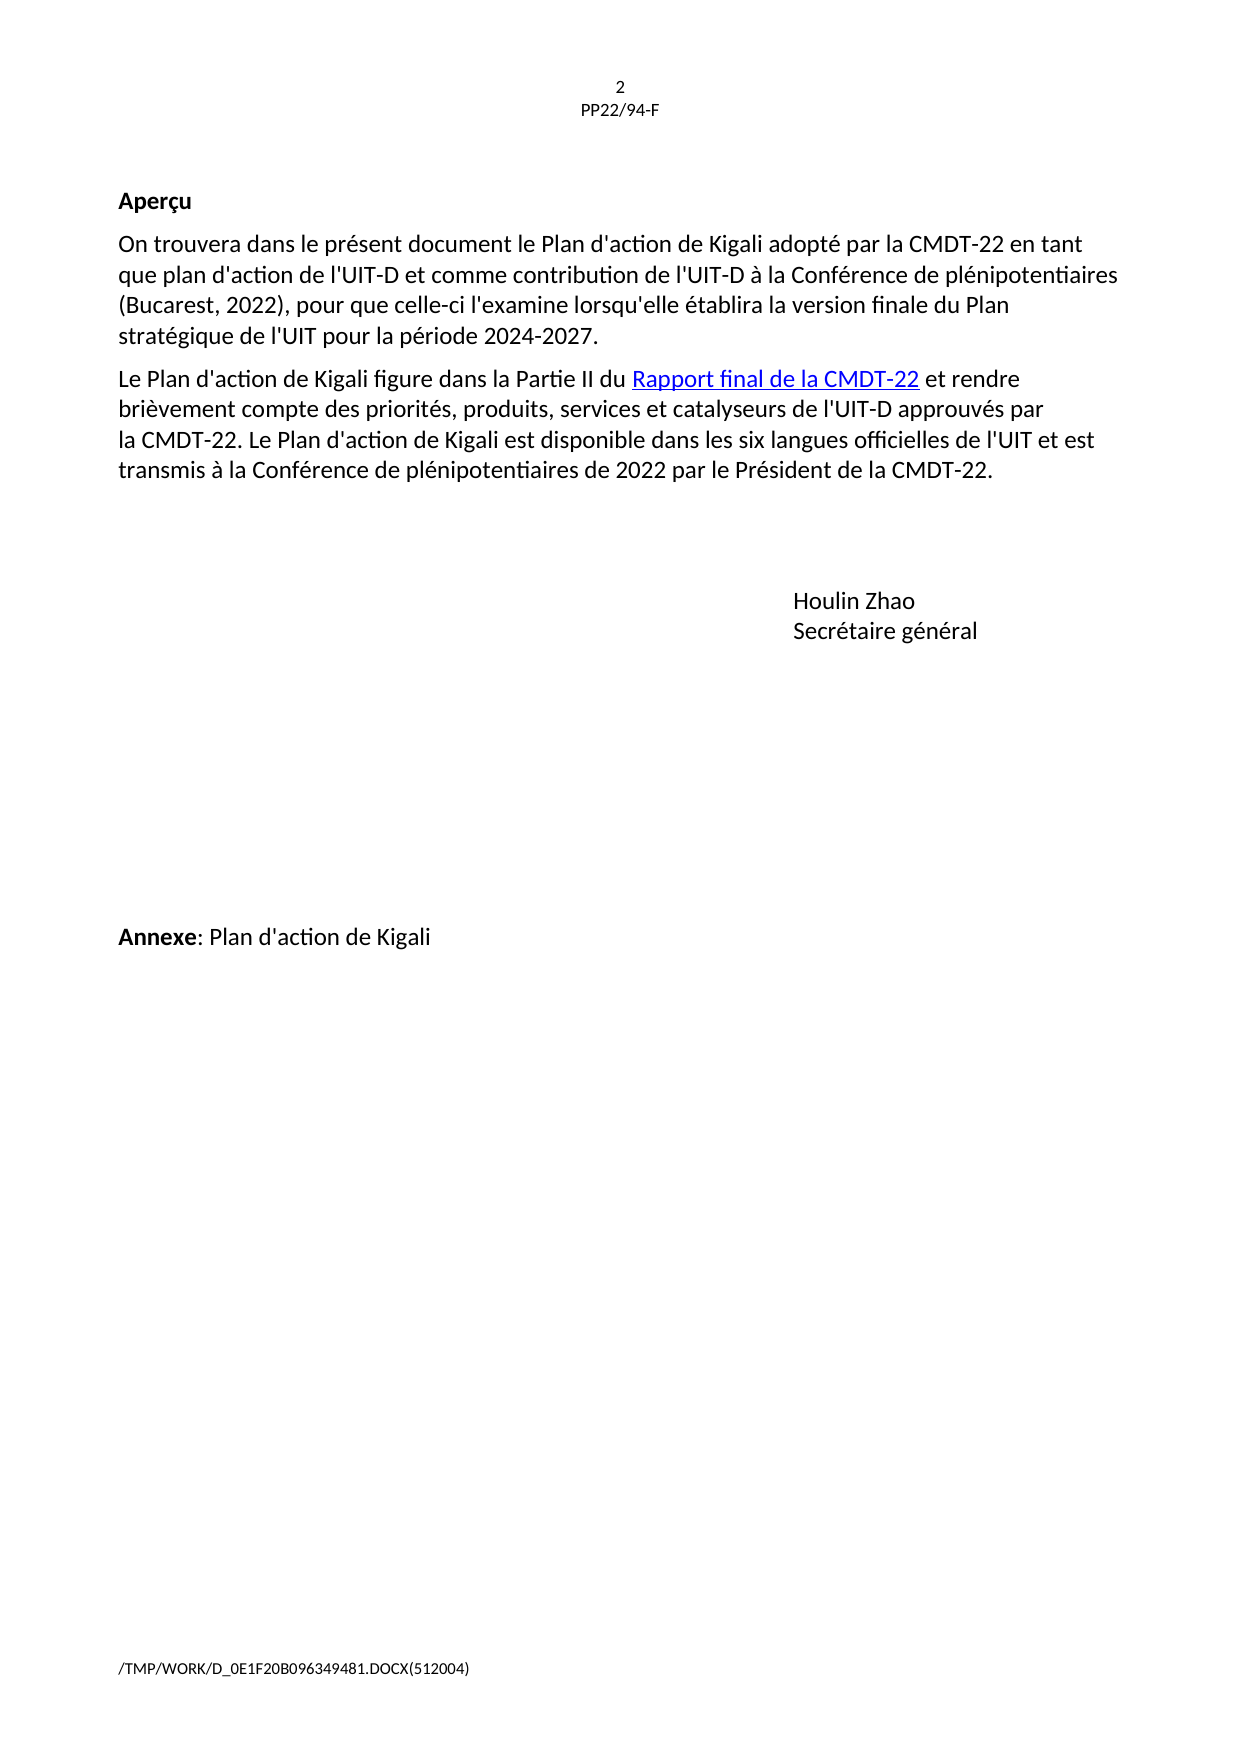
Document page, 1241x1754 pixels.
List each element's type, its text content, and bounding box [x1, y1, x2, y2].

text On trouvera dans le présent document le Plan d'action de Kigali adopté par la CMDT-22 en tant que plan d'action de l'UIT-D et comme contribution de l'UIT-D à la Conférence de plénipotentiaires (Bucarest, 2022), pour que celle-ci l'examine lorsqu'elle établira la version finale du Plan stratégique de l'UIT pour la période 2024-2027. [118, 228, 1122, 350]
subtitle Aperçu [118, 185, 1122, 216]
text Annexe: Plan d'action de Kigali [118, 921, 1122, 951]
text Le Plan d'action de Kigali figure dans la Partie II du Rapport final de la CMDT-22 et rendre brièvement compte des priorités, produits, services et catalyseurs de l'UIT-D approuvés par la CMDT-22. Le Plan d'action de Kigali est disponible dans les six langues officielles de l'UIT et est transmis à la Conférence de plénipotentiaires de 2022 par le Président de la CMDT-22. [118, 363, 1122, 485]
text Houlin Zhao Secrétaire général [793, 585, 1122, 646]
